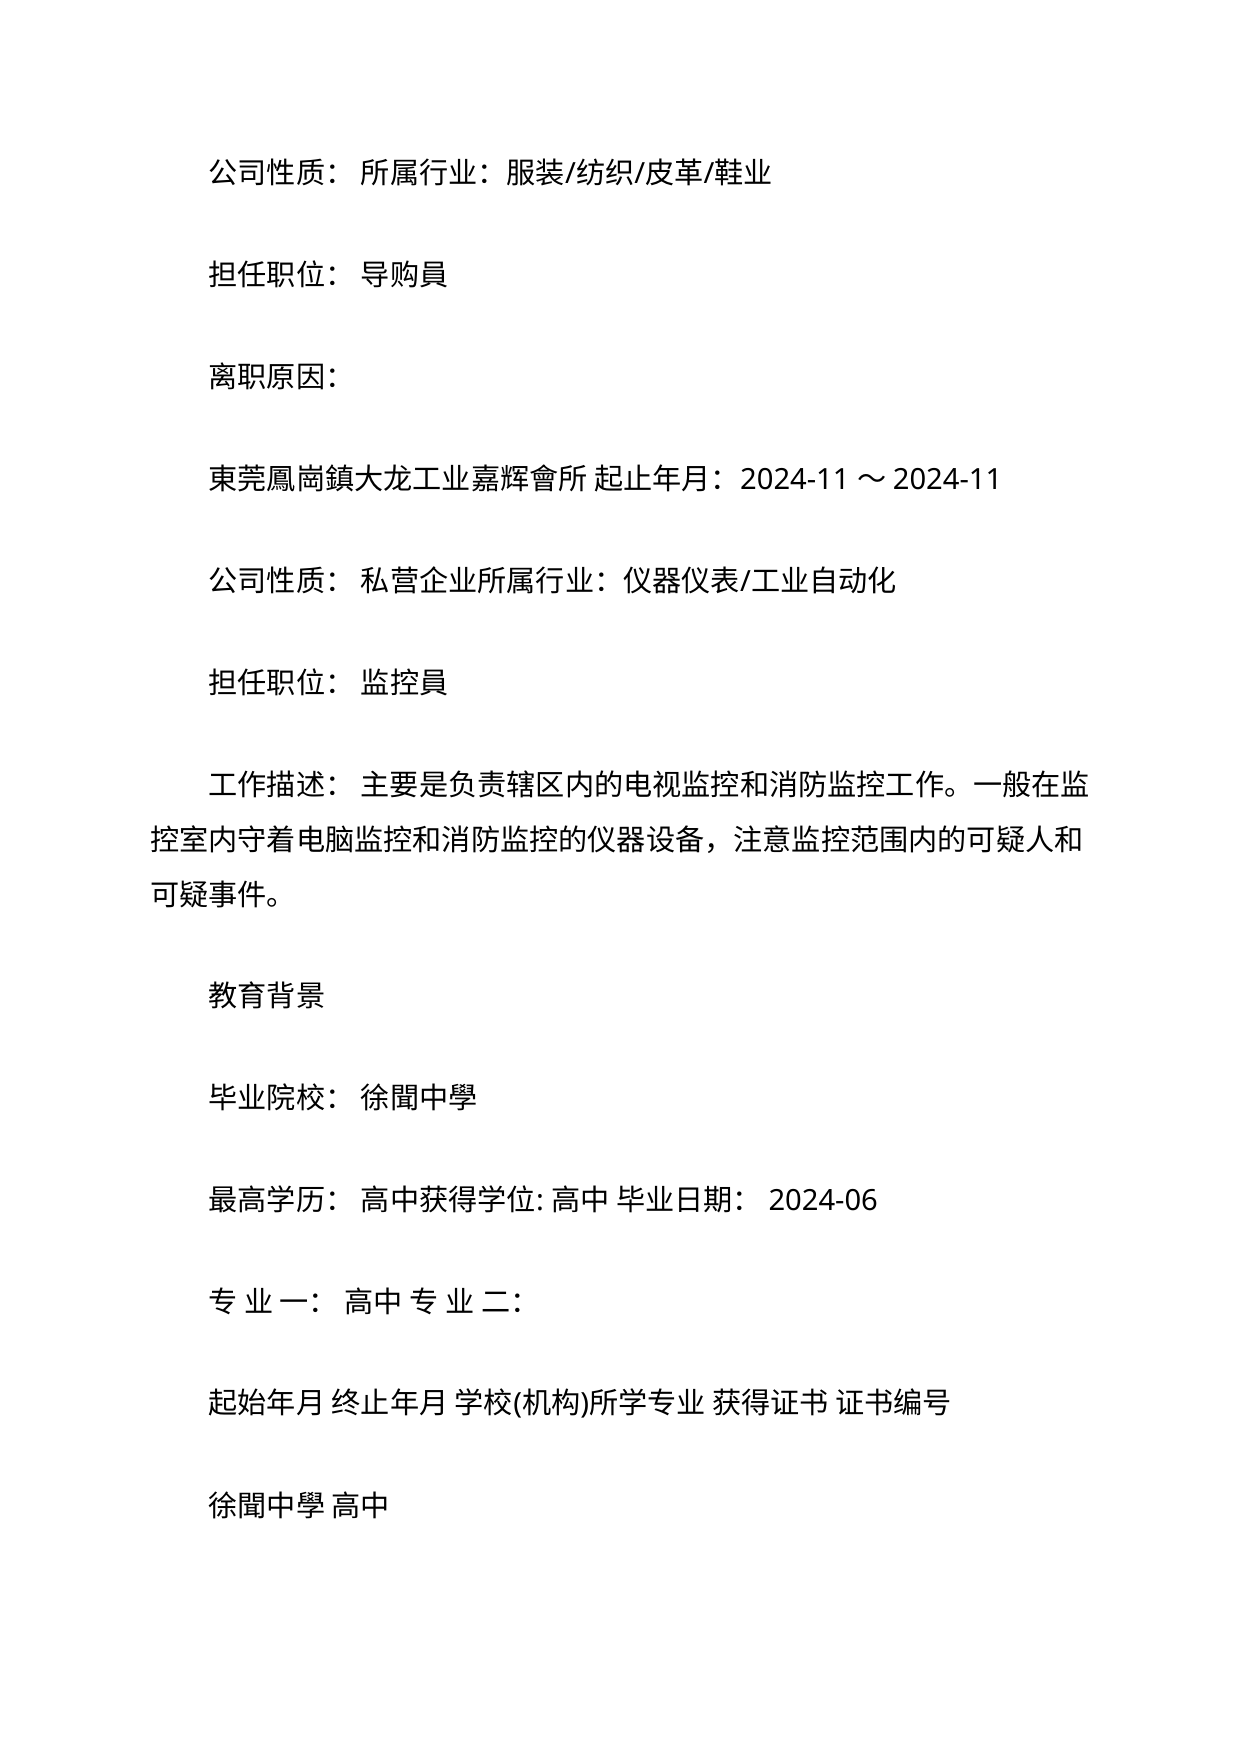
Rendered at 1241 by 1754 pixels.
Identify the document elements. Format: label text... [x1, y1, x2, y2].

text 最高学历： 高中获得学位: 高中 毕业日期： 2024-06 [150, 1176, 1090, 1219]
text 专 业 一： 高中 专 业 二： [150, 1278, 1090, 1321]
text 教育背景 [150, 973, 1090, 1015]
text 公司性质： 私营企业所属行业：仪器仪表/工业自动化 [150, 557, 1090, 600]
text 公司性质： 所属行业：服装/纺织/皮革/鞋业 [150, 150, 1090, 192]
text 担任职位： 监控員 [150, 659, 1090, 702]
text 担任职位： 导购員 [150, 252, 1090, 294]
text 起始年月 终止年月 学校(机构)所学专业 获得证书 证书编号 [150, 1380, 1090, 1422]
text 工作描述： 主要是负责辖区内的电视监控和消防监控工作。一般在监控室内守着电脑监控和消防监控的仪器设备，注意监控范围内的可疑人和可疑事件。 [150, 761, 1090, 913]
text 离职原因： [150, 354, 1090, 396]
text 徐聞中學 高中 [150, 1482, 1090, 1524]
text 毕业院校： 徐聞中學 [150, 1074, 1090, 1117]
text 東莞鳳崗鎮大龙工业嘉辉會所 起止年月：2024-11 ～ 2024-11 [150, 456, 1090, 498]
